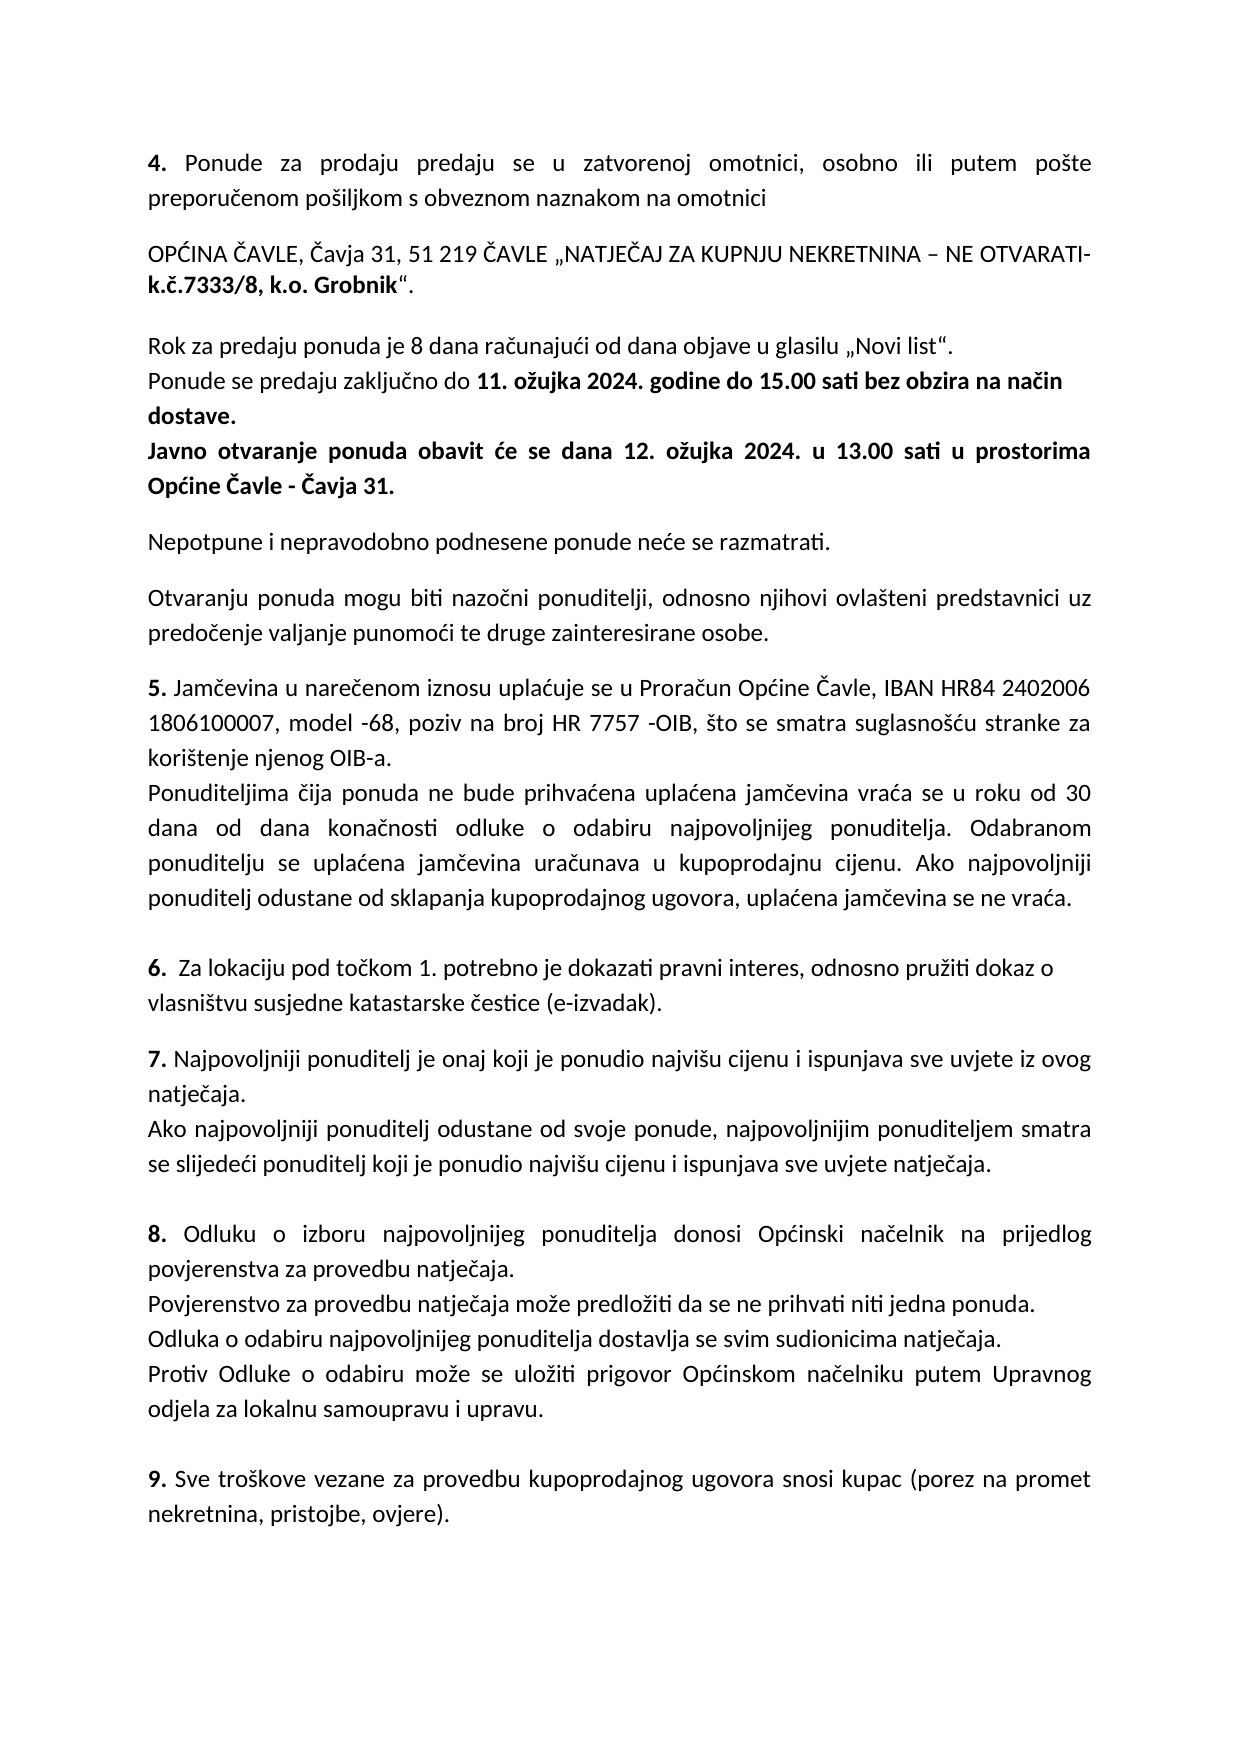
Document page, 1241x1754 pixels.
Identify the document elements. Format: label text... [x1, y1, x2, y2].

text Rok za predaju ponuda je 8 dana računajući od dana objave u glasilu „Novi list“. [148, 330, 1093, 361]
text 9. Sve troškove vezane za provedbu kupoprodajnog ugovora snosi kupac (porez na promet nekretnina, pristojbe, ovjere). [148, 1463, 1093, 1529]
text Ako najpovoljniji ponuditelj odustane od svoje ponude, najpovoljnijim ponuditeljem smatra se slijedeći ponuditelj koji je ponudio najvišu cijenu i ispunjava sve uvjete natječaja. [148, 1113, 1093, 1179]
text 8. Odluku o izboru najpovoljnijeg ponuditelja donosi Općinski načelnik na prijedlog povjerenstva za provedbu natječaja. [148, 1218, 1093, 1284]
text Javno otvaranje ponuda obavit će se dana 12. ožujka 2024. u 13.00 sati u prostorima Općine Čavle - Čavja 31. [148, 435, 1093, 501]
text Protiv Odluke o odabiru može se uložiti prigovor Općinskom načelniku putem Upravnog odjela za lokalnu samoupravu i upravu. [148, 1358, 1093, 1424]
text Povjerenstvo za provedbu natječaja može predložiti da se ne prihvati niti jedna ponuda. [148, 1288, 1093, 1319]
text Nepotpune i nepravodobno podnesene ponude neće se razmatrati. [148, 526, 1093, 556]
text 4. Ponude za prodaju predaju se u zatvorenoj omotnici, osobno ili putem pošte preporučenom pošiljkom s obveznom naznakom na omotnici [148, 148, 1093, 213]
text OPĆINA ČAVLE, Čavja 31, 51 219 ČAVLE „NATJEČAJ ZA KUPNJU NEKRETNINA – NE OTVARATI- k.č.7333/8, k.o. Grobnik“. [148, 238, 1093, 299]
text Ponude se predaju zaključno do 11. ožujka 2024. godine do 15.00 sati bez obzira na način dostave. [148, 365, 1093, 431]
text 6. Za lokaciju pod točkom 1. potrebno je dokazati pravni interes, odnosno pružiti dokaz o vlasništvu susjedne katastarske čestice (e-izvadak). [148, 952, 1093, 1018]
text Ponuditeljima čija ponuda ne bude prihvaćena uplaćena jamčevina vraća se u roku od 30 dana od dana konačnosti odluke o odabiru najpovoljnijeg ponuditelja. Odabranom ponuditelju se uplaćena jamčevina uračunava u kupoprodajnu cijenu. Ako najpovoljniji ponuditelj odustane od sklapanja kupoprodajnog ugovora, uplaćena jamčevina se ne vraća. [148, 777, 1093, 913]
text 5. Jamčevina u narečenom iznosu uplaćuje se u Proračun Općine Čavle, IBAN HR84 2402006 1806100007, model -68, poziv na broj HR 7757 -OIB, što se smatra suglasnošću stranke za korištenje njenog OIB-a. [148, 672, 1093, 773]
text 7. Najpovoljniji ponuditelj je onaj koji je ponudio najvišu cijenu i ispunjava sve uvjete iz ovog natječaja. [148, 1043, 1093, 1109]
text Otvaranju ponuda mogu biti nazočni ponuditelji, odnosno njihovi ovlašteni predstavnici uz predočenje valjanje punomoći te druge zainteresirane osobe. [148, 582, 1093, 647]
text Odluka o odabiru najpovoljnijeg ponuditelja dostavlja se svim sudionicima natječaja. [148, 1323, 1093, 1354]
